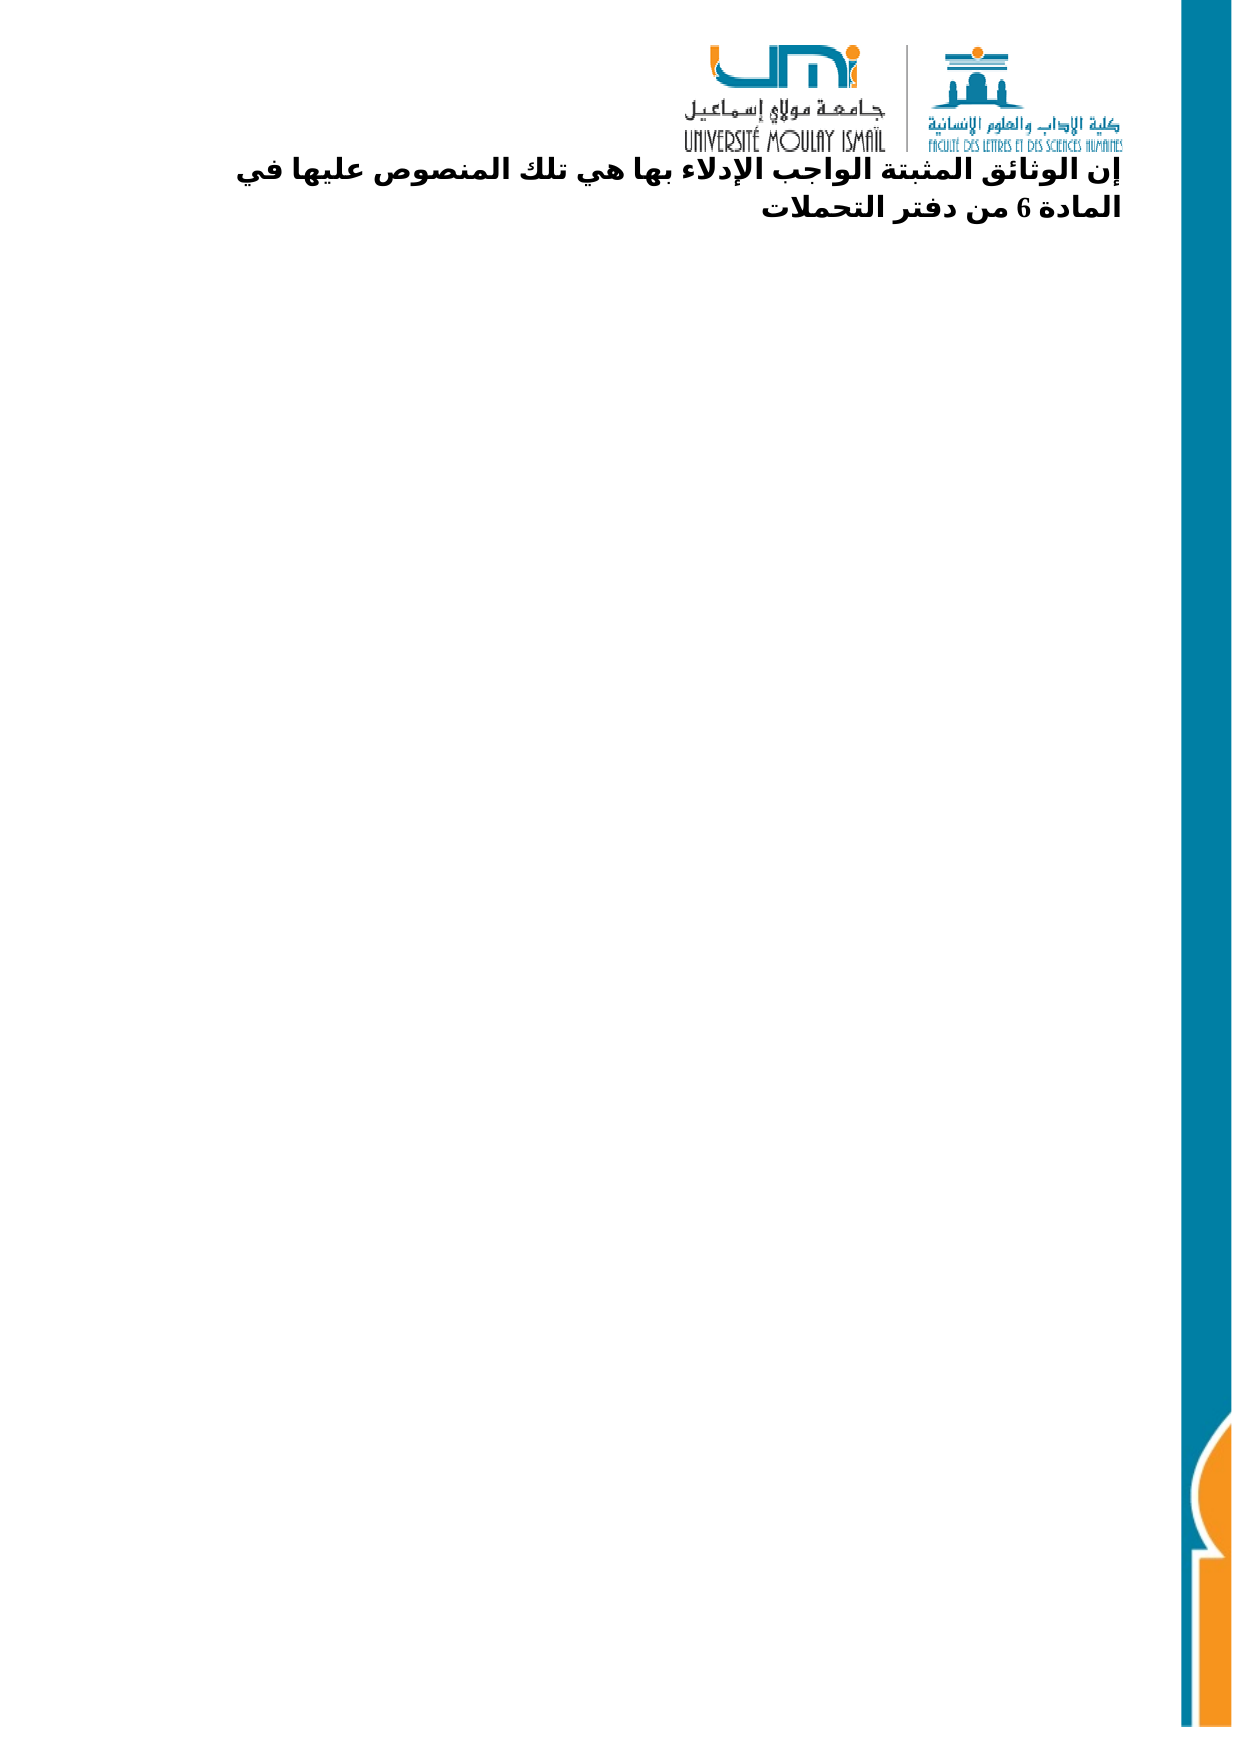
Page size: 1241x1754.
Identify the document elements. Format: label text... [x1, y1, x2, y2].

picture [1181, 1412, 1232, 1727]
text إن الوثائق المثبتة الواجب الإدلاء بها هي تلك المنصوص عليها في المادة 6 من دفتر التحملات [148, 152, 1122, 224]
picture [684, 44, 1123, 152]
